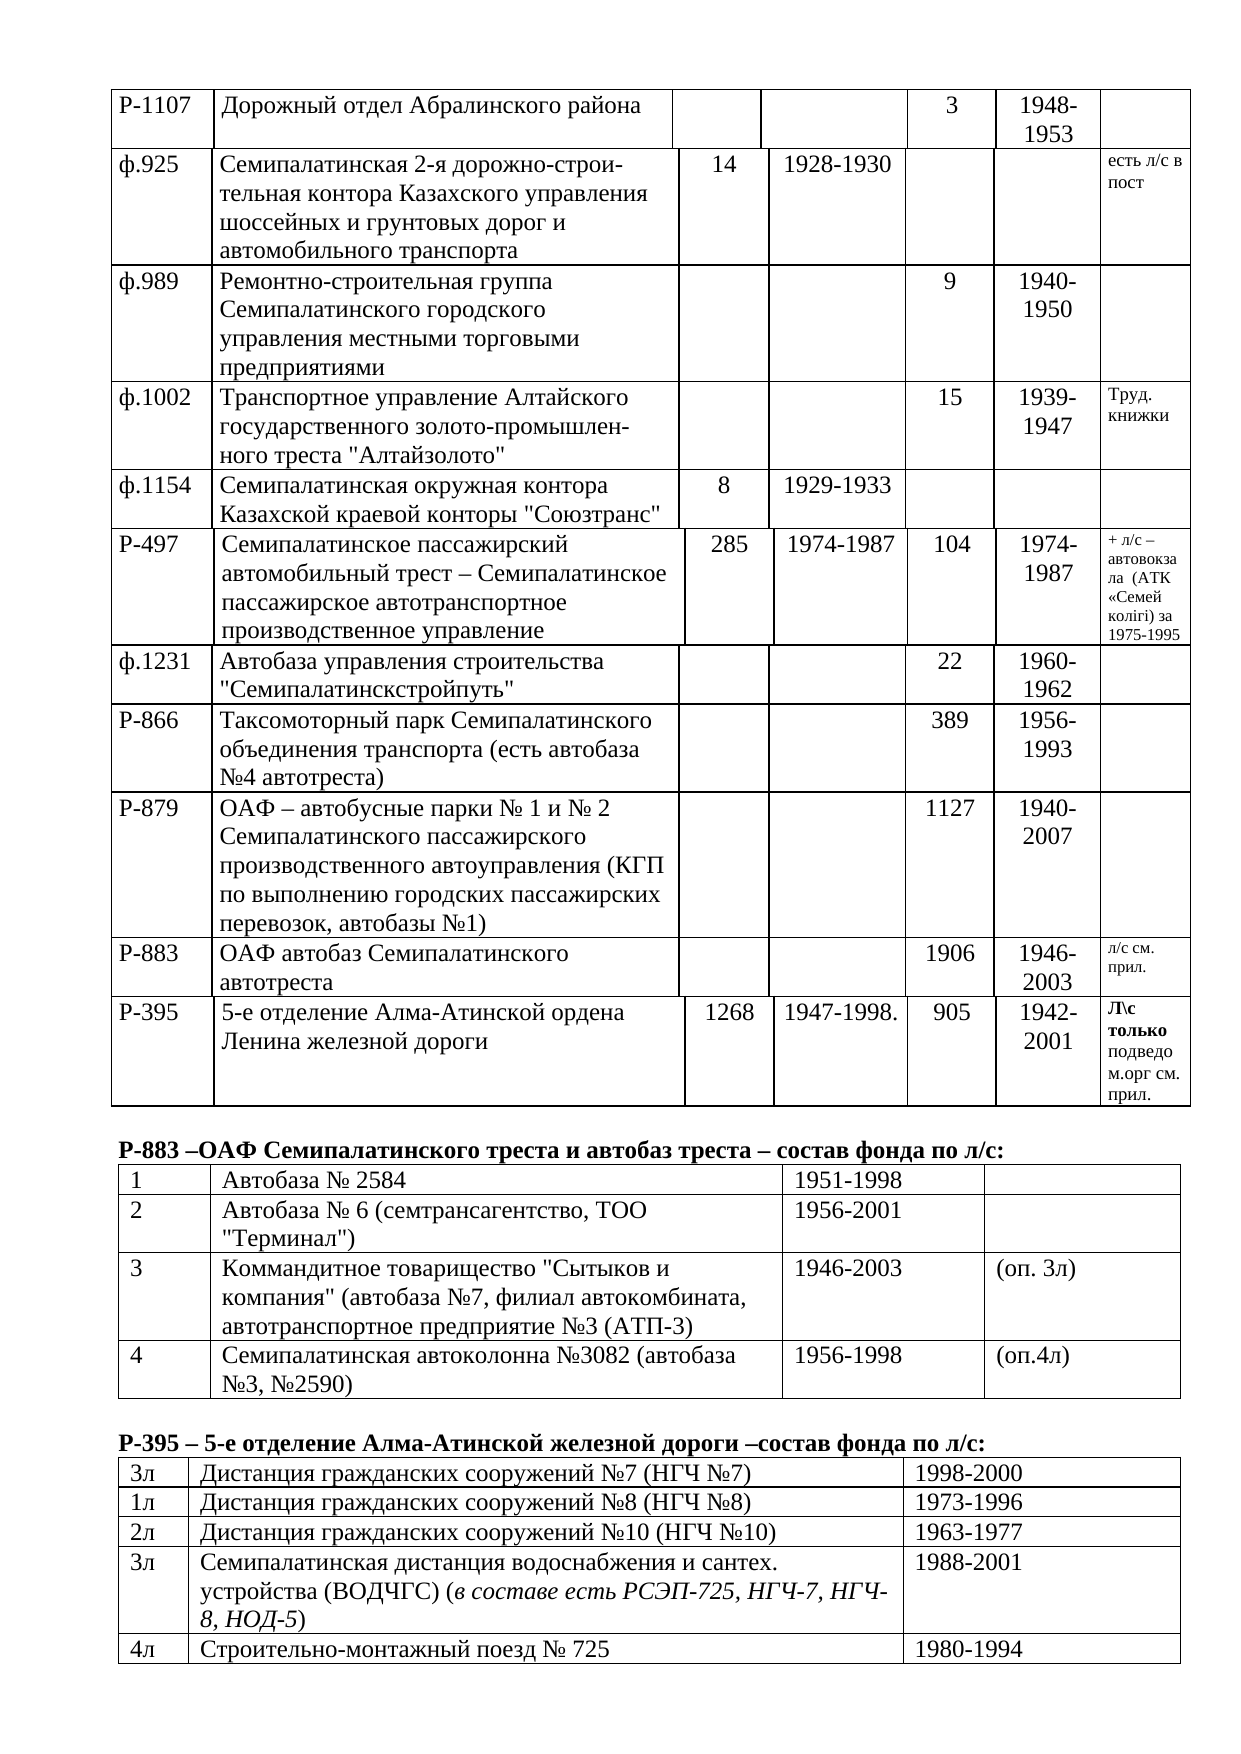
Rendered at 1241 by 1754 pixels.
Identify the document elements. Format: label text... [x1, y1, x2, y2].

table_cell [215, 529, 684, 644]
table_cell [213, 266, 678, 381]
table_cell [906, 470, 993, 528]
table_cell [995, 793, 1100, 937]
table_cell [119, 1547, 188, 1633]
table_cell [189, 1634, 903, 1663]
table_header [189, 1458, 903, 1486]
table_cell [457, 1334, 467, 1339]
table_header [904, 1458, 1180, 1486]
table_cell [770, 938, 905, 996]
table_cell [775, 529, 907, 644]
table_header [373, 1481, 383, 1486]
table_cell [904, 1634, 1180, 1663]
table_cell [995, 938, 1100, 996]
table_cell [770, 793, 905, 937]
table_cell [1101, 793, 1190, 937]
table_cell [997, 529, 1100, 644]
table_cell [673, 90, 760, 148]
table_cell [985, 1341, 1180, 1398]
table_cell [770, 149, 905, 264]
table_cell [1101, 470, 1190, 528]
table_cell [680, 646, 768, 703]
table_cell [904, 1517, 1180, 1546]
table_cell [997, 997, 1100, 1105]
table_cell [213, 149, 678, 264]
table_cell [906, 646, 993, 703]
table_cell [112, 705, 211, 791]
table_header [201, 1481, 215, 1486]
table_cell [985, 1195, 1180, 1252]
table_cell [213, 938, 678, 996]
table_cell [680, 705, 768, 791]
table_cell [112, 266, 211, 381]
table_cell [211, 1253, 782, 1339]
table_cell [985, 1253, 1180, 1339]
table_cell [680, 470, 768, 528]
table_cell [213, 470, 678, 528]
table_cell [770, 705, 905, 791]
text Р-395 – 5-е отделение Алма-Атинской железной дороги –состав фонда по л/с: [118, 1428, 1181, 1457]
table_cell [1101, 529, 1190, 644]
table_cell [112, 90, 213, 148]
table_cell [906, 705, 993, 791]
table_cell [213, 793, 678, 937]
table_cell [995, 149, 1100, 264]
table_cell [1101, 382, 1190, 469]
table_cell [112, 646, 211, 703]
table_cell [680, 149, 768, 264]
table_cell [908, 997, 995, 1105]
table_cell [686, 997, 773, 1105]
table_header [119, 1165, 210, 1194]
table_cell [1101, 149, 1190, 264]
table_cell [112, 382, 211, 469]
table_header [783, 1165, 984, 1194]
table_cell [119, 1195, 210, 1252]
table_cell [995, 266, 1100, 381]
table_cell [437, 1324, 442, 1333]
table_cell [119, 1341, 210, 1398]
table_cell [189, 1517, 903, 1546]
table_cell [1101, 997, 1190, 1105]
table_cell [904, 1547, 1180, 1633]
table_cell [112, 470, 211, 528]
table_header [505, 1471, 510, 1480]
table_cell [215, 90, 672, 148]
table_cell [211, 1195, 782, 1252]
text Р-883 –ОАФ Семипалатинского треста и автобаз треста – состав фонда по л/с: [118, 1135, 1181, 1164]
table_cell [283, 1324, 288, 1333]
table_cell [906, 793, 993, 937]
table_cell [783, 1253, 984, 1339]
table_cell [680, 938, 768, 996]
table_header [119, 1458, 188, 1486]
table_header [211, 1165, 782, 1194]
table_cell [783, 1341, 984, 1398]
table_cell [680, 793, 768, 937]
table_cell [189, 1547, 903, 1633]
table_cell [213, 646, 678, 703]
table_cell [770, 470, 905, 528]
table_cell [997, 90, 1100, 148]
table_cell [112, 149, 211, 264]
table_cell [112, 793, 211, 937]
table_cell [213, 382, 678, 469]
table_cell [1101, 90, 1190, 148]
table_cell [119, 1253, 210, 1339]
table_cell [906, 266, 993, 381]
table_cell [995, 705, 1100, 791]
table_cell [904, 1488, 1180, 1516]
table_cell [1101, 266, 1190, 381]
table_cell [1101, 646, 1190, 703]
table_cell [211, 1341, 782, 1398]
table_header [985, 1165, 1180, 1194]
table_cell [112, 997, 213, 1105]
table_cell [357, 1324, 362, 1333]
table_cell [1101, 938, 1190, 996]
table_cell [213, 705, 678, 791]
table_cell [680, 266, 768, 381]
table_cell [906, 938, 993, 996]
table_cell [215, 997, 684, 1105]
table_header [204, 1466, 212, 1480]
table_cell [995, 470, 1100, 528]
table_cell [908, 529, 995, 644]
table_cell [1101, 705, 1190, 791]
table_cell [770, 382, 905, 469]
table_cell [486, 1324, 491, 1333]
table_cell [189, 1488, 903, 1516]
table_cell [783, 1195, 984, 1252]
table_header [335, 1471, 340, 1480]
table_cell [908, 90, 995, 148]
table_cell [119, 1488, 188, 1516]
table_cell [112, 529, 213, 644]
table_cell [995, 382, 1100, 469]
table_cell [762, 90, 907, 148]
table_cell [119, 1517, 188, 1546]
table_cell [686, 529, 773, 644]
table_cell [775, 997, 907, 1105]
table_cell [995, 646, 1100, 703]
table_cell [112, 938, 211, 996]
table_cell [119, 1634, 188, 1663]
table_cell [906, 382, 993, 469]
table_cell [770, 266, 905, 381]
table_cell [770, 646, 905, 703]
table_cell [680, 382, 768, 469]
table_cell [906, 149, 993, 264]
